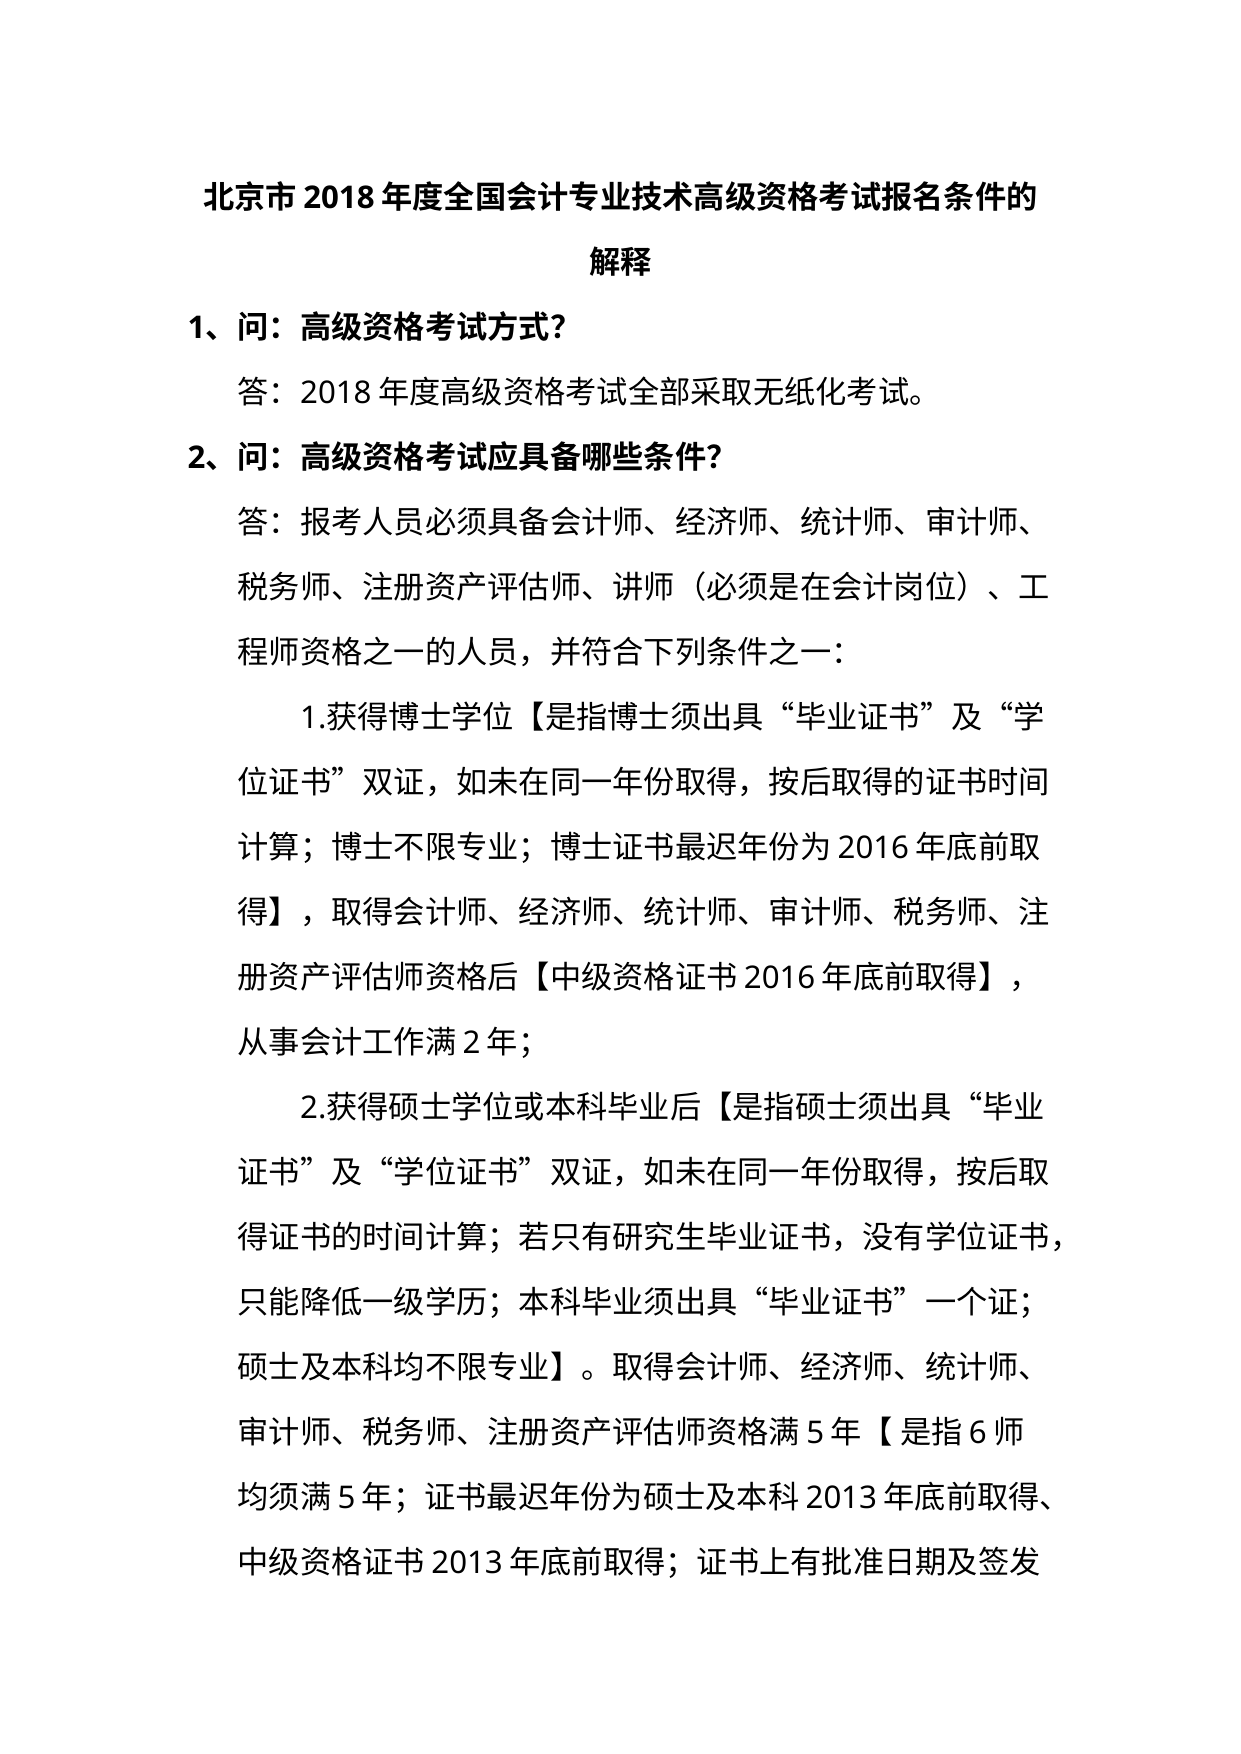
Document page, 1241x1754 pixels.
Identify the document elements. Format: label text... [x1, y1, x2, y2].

list 问：高级资格考试应具备哪些条件？ [187, 422, 1053, 487]
text 答：2018年度高级资格考试全部采取无纸化考试。 [237, 357, 1053, 422]
list 问：高级资格考试方式？ [187, 292, 1053, 357]
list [237, 487, 1053, 1592]
text 北京市2018年度全国会计专业技术高级资格考试报名条件的解释 [187, 162, 1053, 292]
